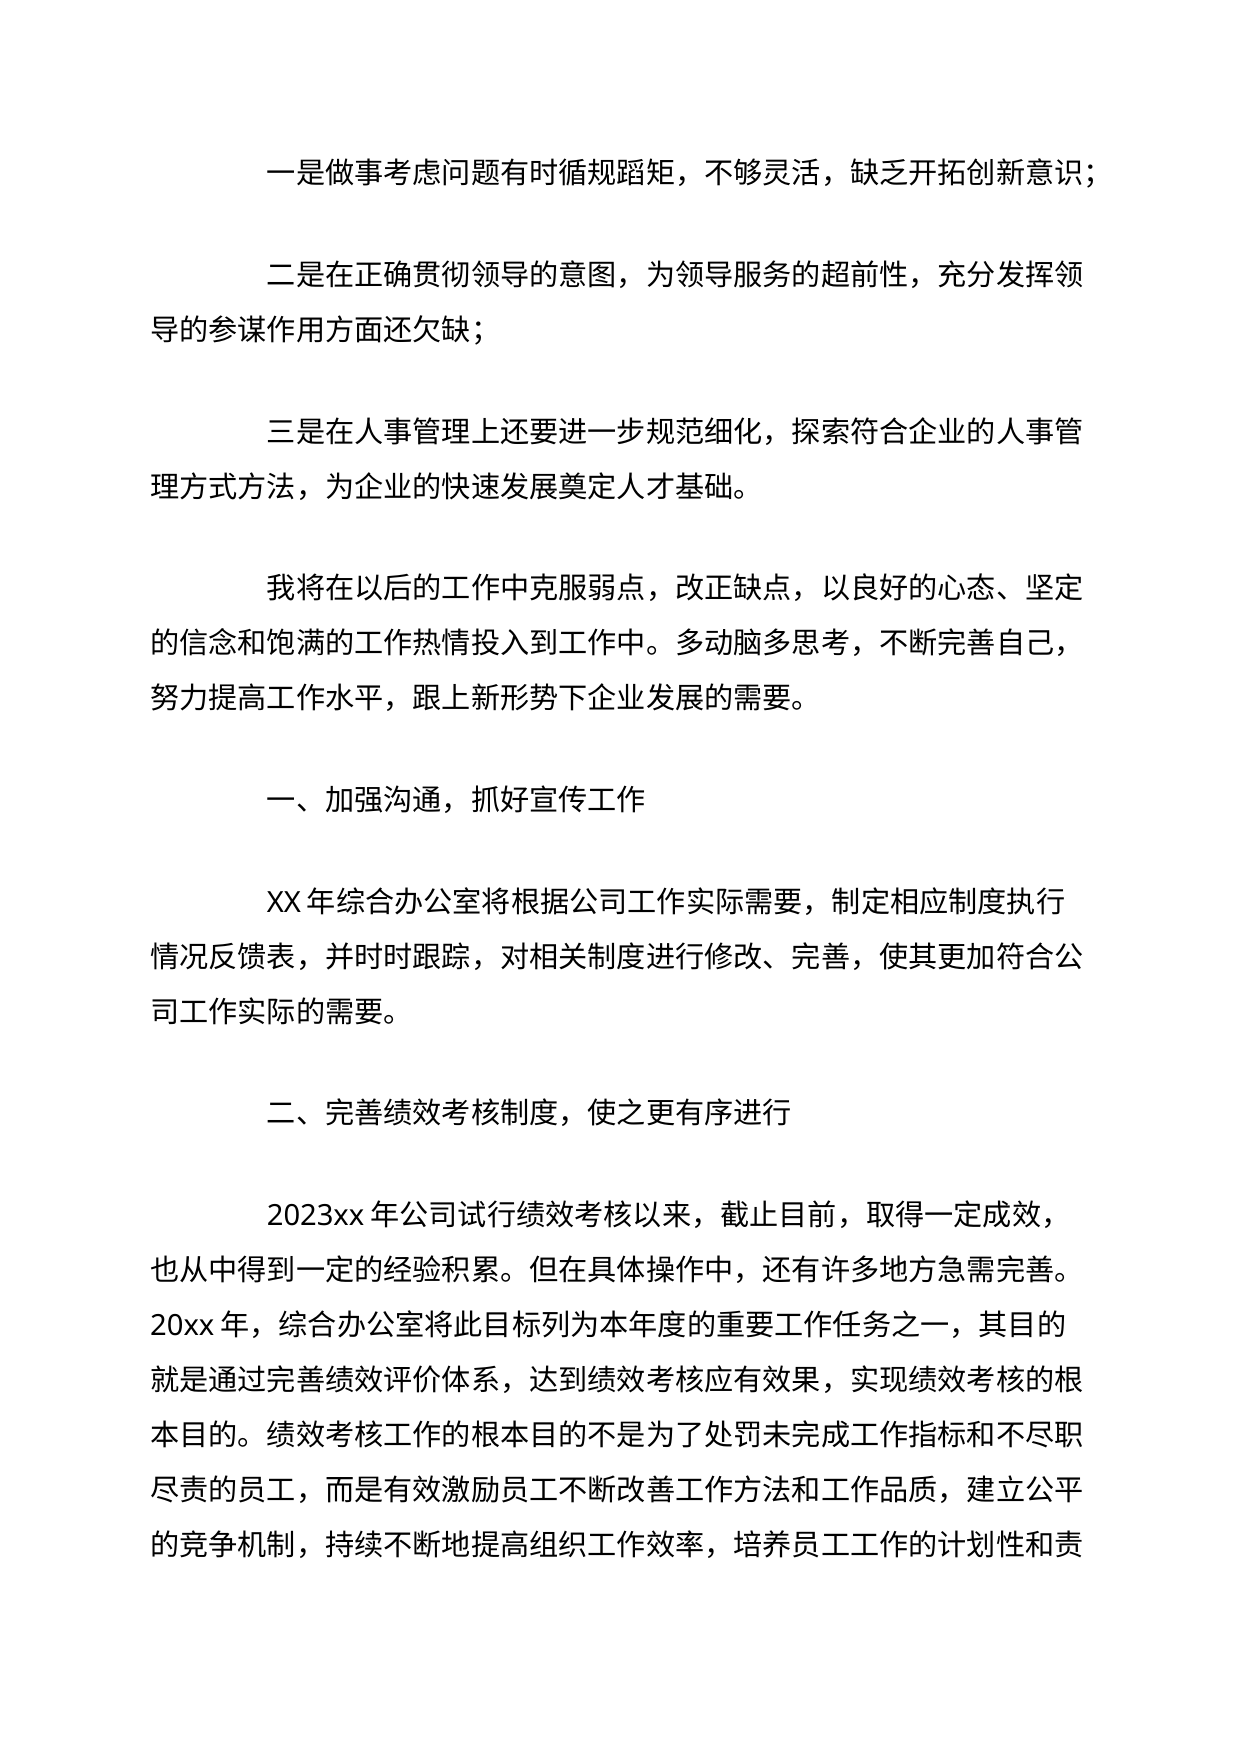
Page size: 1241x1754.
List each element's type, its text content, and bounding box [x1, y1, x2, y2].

text 二、完善绩效考核制度，使之更有序进行 [150, 1090, 1090, 1132]
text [150, 1192, 1090, 1564]
text 一、加强沟通，抓好宣传工作 [150, 777, 1090, 819]
text 二是在正确贯彻领导的意图，为领导服务的超前性，充分发挥领导的参谋作用方面还欠缺； [150, 252, 1090, 349]
text XX年综合办公室将根据公司工作实际需要，制定相应制度执行情况反馈表，并时时跟踪，对相关制度进行修改、完善，使其更加符合公司工作实际的需要。 [150, 878, 1090, 1031]
text 三是在人事管理上还要进一步规范细化，探索符合企业的人事管理方式方法，为企业的快速发展奠定人才基础。 [150, 408, 1090, 506]
text 一是做事考虑问题有时循规蹈矩，不够灵活，缺乏开拓创新意识； [150, 150, 1090, 192]
text 我将在以后的工作中克服弱点，改正缺点，以良好的心态、坚定的信念和饱满的工作热情投入到工作中。多动脑多思考，不断完善自己，努力提高工作水平，跟上新形势下企业发展的需要。 [150, 565, 1090, 717]
